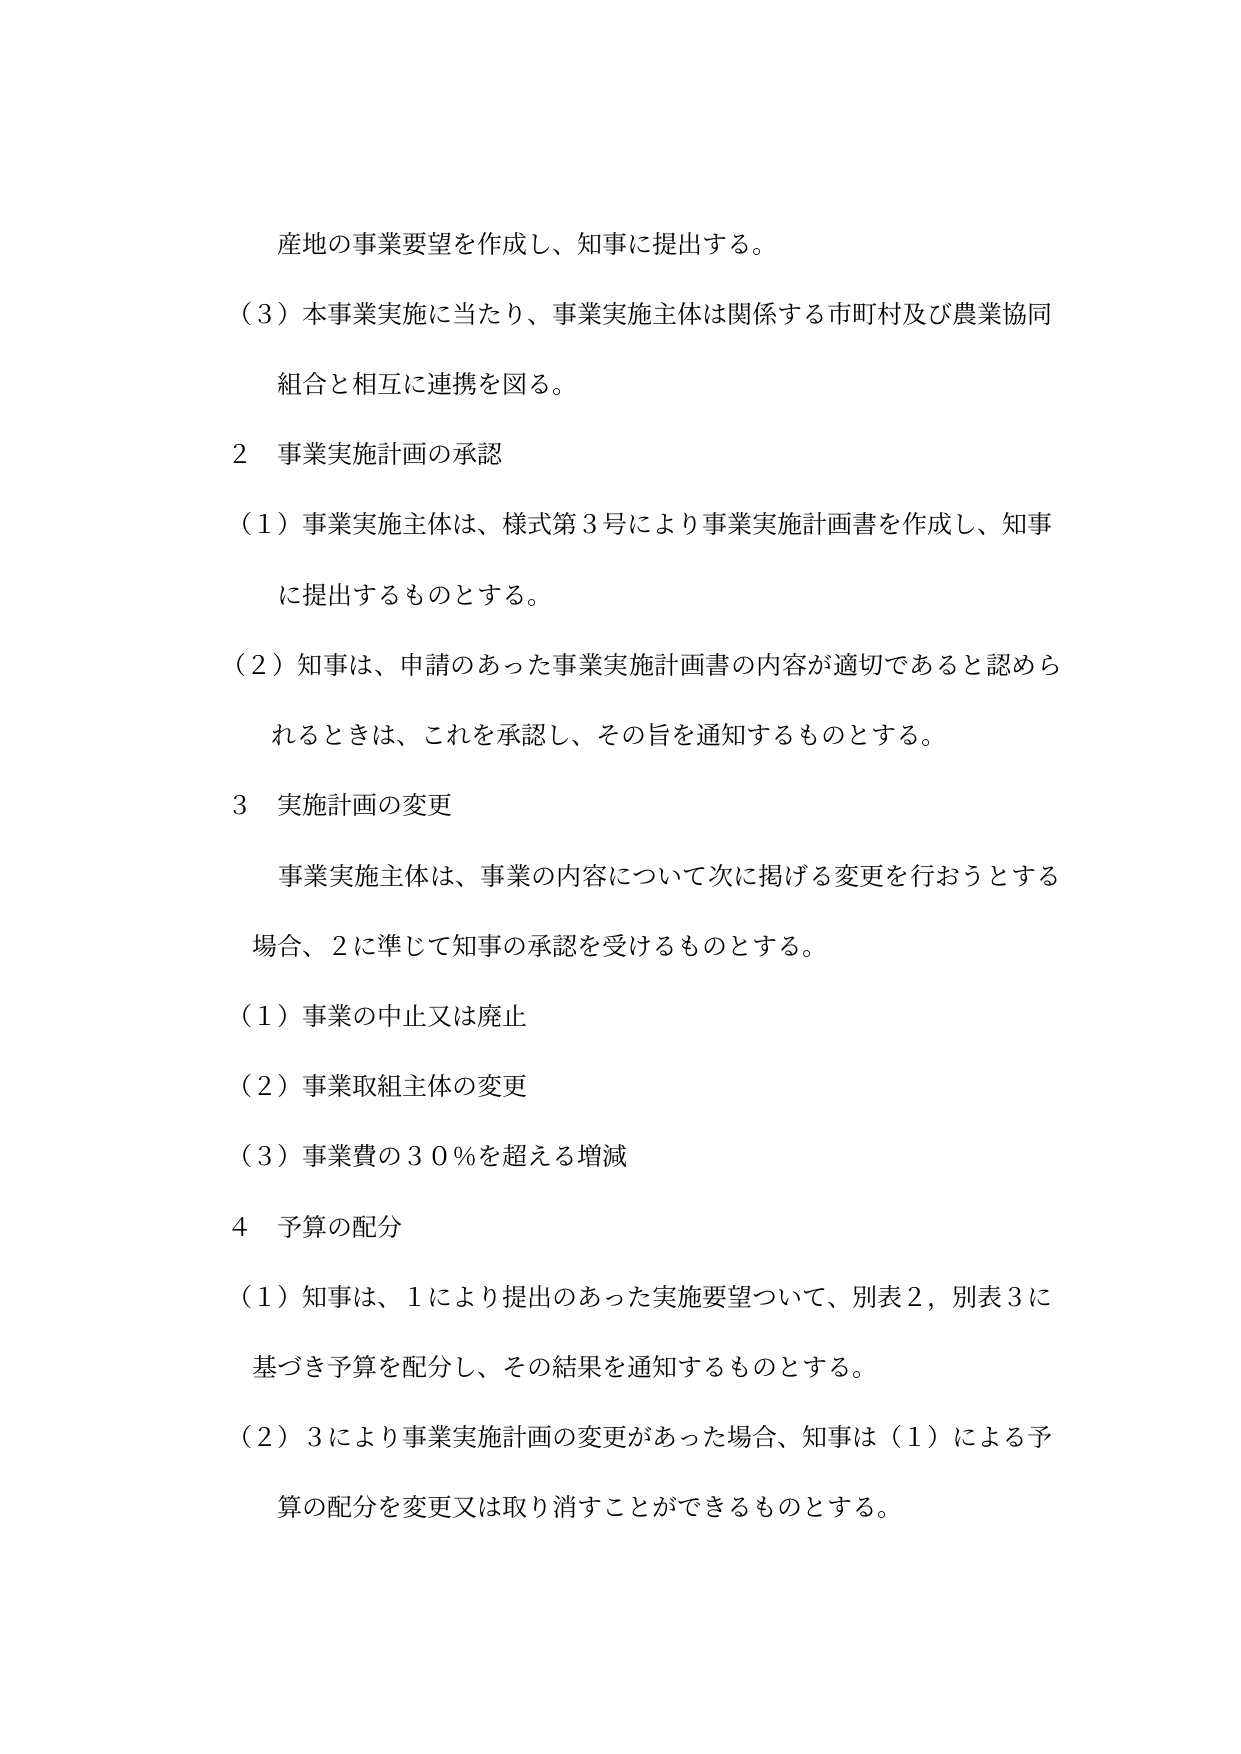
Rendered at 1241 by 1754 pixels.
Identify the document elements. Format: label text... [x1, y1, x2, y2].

text （２）知事は、申請のあった事業実施計画書の内容が適切であると認められるときは、これを承認し、その旨を通知するものとする。 [221, 628, 1063, 769]
text 基づき予算を配分し、その結果を通知するものとする。 [177, 1331, 1063, 1401]
text （１）知事は、１により提出のあった実施要望ついて、別表２，別表３に [177, 1260, 1063, 1331]
text ３ 実施計画の変更 [177, 769, 1063, 839]
text ２ 事業実施計画の承認 [177, 418, 1063, 488]
text （３）事業費の３０％を超える増減 [177, 1120, 1063, 1190]
text 算の配分を変更又は取り消すことができるものとする。 [177, 1471, 1063, 1541]
text （２）事業取組主体の変更 [177, 1050, 1063, 1120]
text （１）事業実施主体は、様式第３号により事業実施計画書を作成し、知事 [177, 488, 1063, 558]
text 事業実施主体は、事業の内容について次に掲げる変更を行おうとする場合、２に準じて知事の承認を受けるものとする。 [177, 839, 1063, 979]
text （３）本事業実施に当たり、事業実施主体は関係する市町村及び農業協同 [177, 277, 1063, 348]
text 産地の事業要望を作成し、知事に提出する。 [177, 207, 1063, 277]
text に提出するものとする。 [177, 558, 1063, 628]
text ４ 予算の配分 [177, 1190, 1063, 1260]
text 組合と相互に連携を図る。 [177, 348, 1063, 418]
text （１）事業の中止又は廃止 [177, 979, 1063, 1050]
text （２）３により事業実施計画の変更があった場合、知事は（１）による予 [177, 1401, 1063, 1471]
